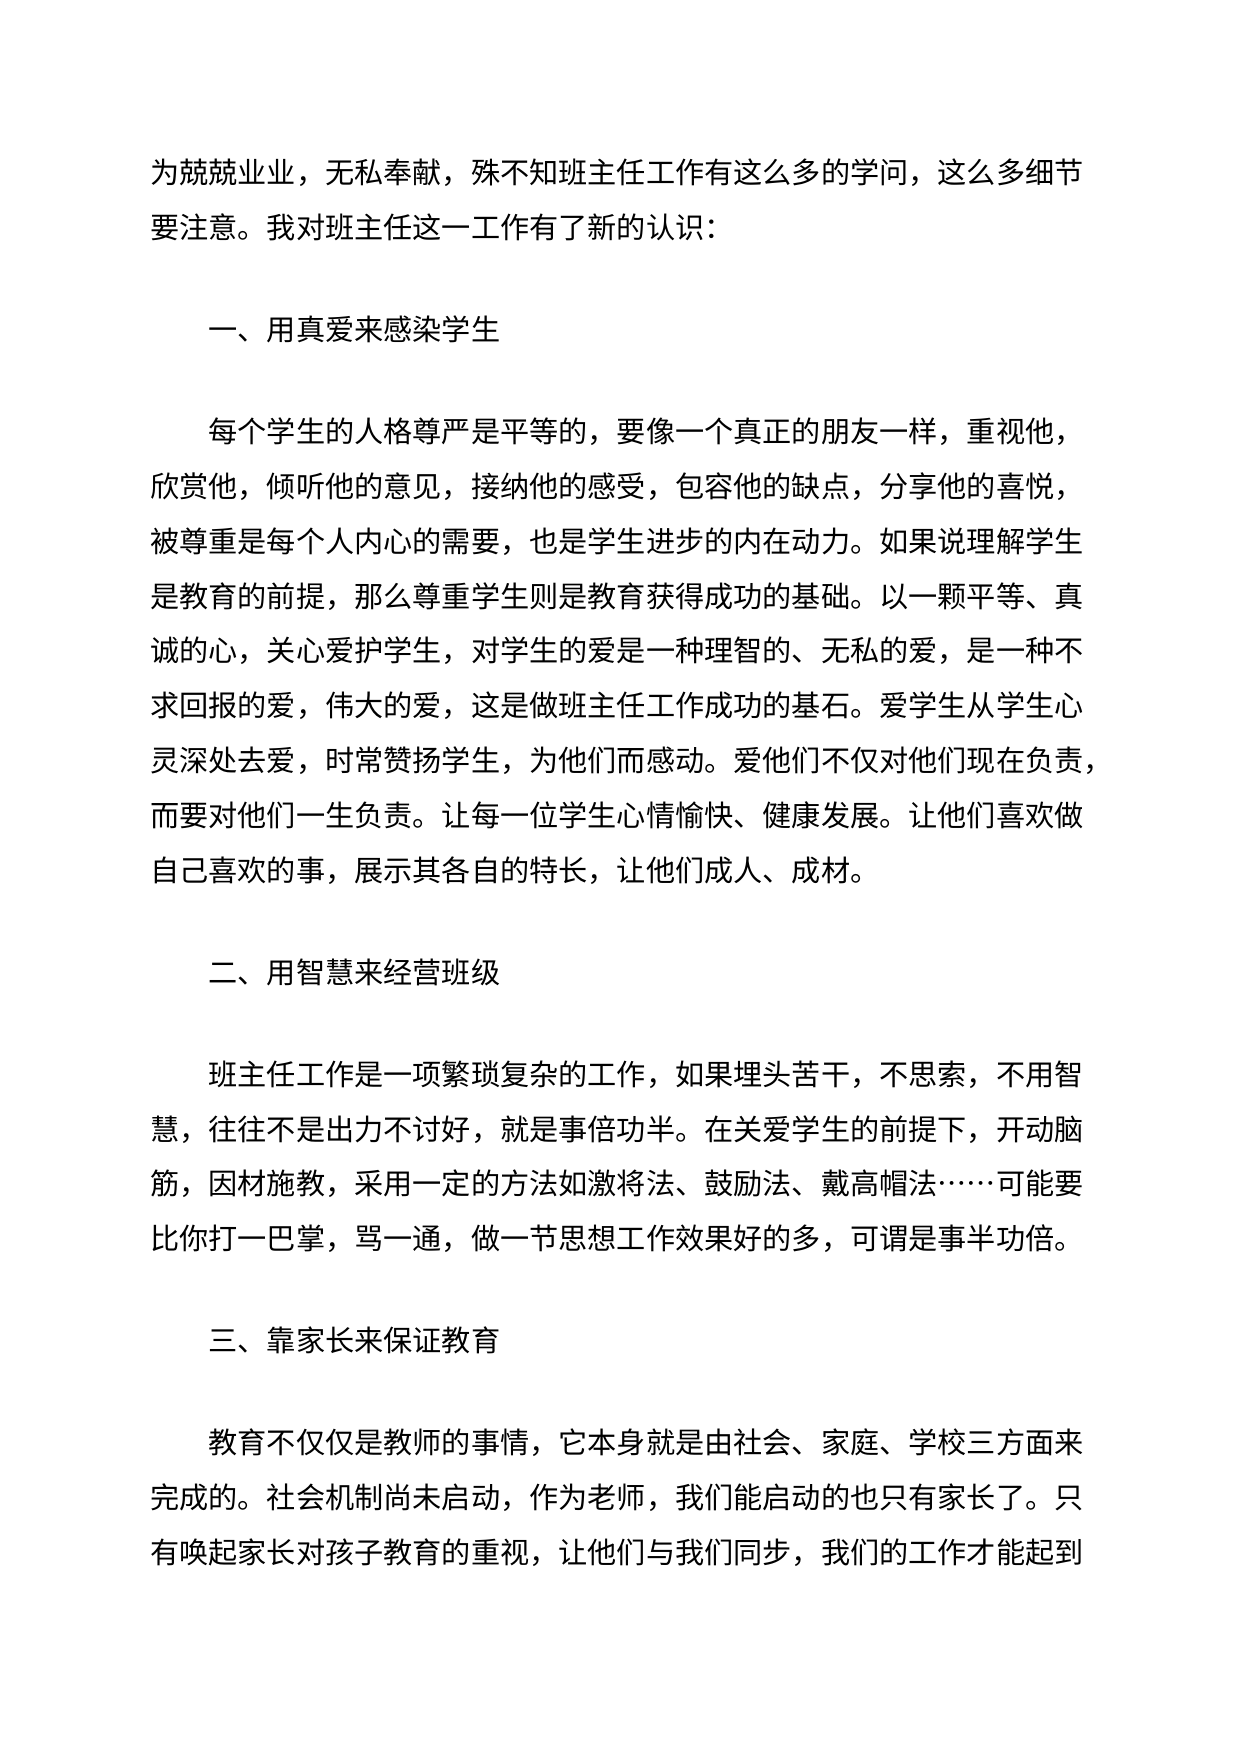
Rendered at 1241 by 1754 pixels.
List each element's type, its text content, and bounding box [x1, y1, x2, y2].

text 一、用真爱来感染学生 [150, 307, 1090, 349]
text 三、靠家长来保证教育 [150, 1318, 1090, 1360]
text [150, 1419, 1090, 1571]
text 班主任工作是一项繁琐复杂的工作，如果埋头苦干，不思索，不用智慧，往往不是出力不讨好，就是事倍功半。在关爱学生的前提下，开动脑筋，因材施教，采用一定的方法如激将法、鼓励法、戴高帽法……可能要比你打一巴掌，骂一通，做一节思想工作效果好的多，可谓是事半功倍。 [150, 1051, 1090, 1258]
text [150, 150, 1090, 247]
text 每个学生的人格尊严是平等的，要像一个真正的朋友一样，重视他，欣赏他，倾听他的意见，接纳他的感受，包容他的缺点，分享他的喜悦，被尊重是每个人内心的需要，也是学生进步的内在动力。如果说理解学生是教育的前提，那么尊重学生则是教育获得成功的基础。以一颗平等、真诚的心，关心爱护学生，对学生的爱是一种理智的、无私的爱，是一种不求回报的爱，伟大的爱，这是做班主任工作成功的基石。爱学生从学生心灵深处去爱，时常赞扬学生，为他们而感动。爱他们不仅对他们现在负责，而要对他们一生负责。让每一位学生心情愉快、健康发展。让他们喜欢做自己喜欢的事，展示其各自的特长，让他们成人、成材。 [150, 408, 1090, 890]
text 二、用智慧来经营班级 [150, 949, 1090, 992]
